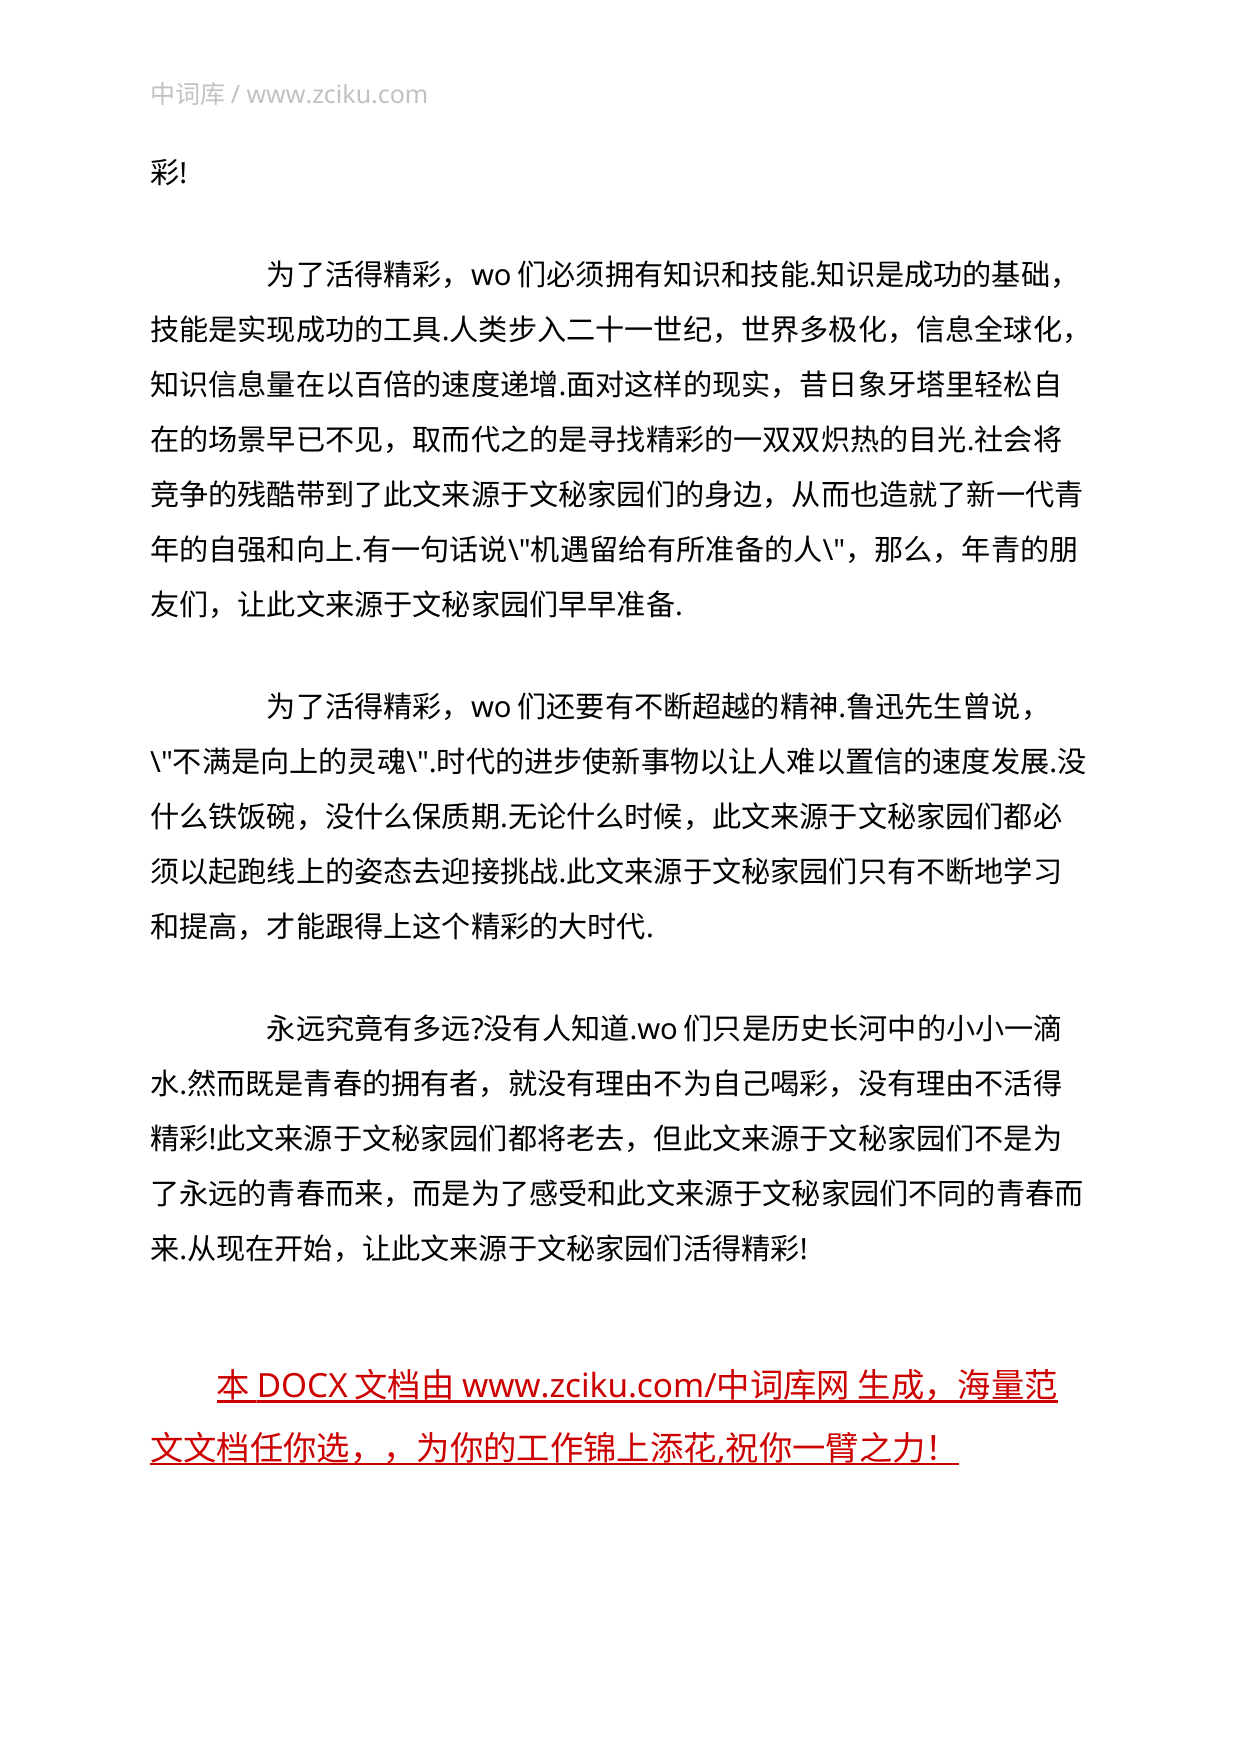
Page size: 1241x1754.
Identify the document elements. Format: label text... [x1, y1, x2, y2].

text 永远究竟有多远?没有人知道.wo们只是历史长河中的小小一滴水.然而既是青春的拥有者，就没有理由不为自己喝彩，没有理由不活得精彩!此文来源于文秘家园们都将老去，但此文来源于文秘家园们不是为了永远的青春而来，而是为了感受和此文来源于文秘家园们不同的青春而来.从现在开始，让此文来源于文秘家园们活得精彩! [150, 1006, 1090, 1268]
text 为了活得精彩，wo们必须拥有知识和技能.知识是成功的基础，技能是实现成功的工具.人类步入二十一世纪，世界多极化，信息全球化，知识信息量在以百倍的速度递增.面对这样的现实，昔日象牙塔里轻松自在的场景早已不见，取而代之的是寻找精彩的一双双炽热的目光.社会将竞争的残酷带到了此文来源于文秘家园们的身边，从而也造就了新一代青年的自强和向上.有一句话说\"机遇留给有所准备的人\"，那么，年青的朋友们，让此文来源于文秘家园们早早准备. [150, 252, 1090, 624]
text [150, 150, 1090, 192]
text 为了活得精彩，wo们还要有不断超越的精神.鲁迅先生曾说，\"不满是向上的灵魂\".时代的进步使新事物以让人难以置信的速度发展.没什么铁饭碗，没什么保质期.无论什么时候，此文来源于文秘家园们都必须以起跑线上的姿态去迎接挑战.此文来源于文秘家园们只有不断地学习和提高，才能跟得上这个精彩的大时代. [150, 684, 1090, 946]
text 本DOCX文档由 www.zciku.com/中词库网 生成，海量范文文档任你选，，为你的工作锦上添花,祝你一臂之力！ [150, 1359, 1090, 1470]
